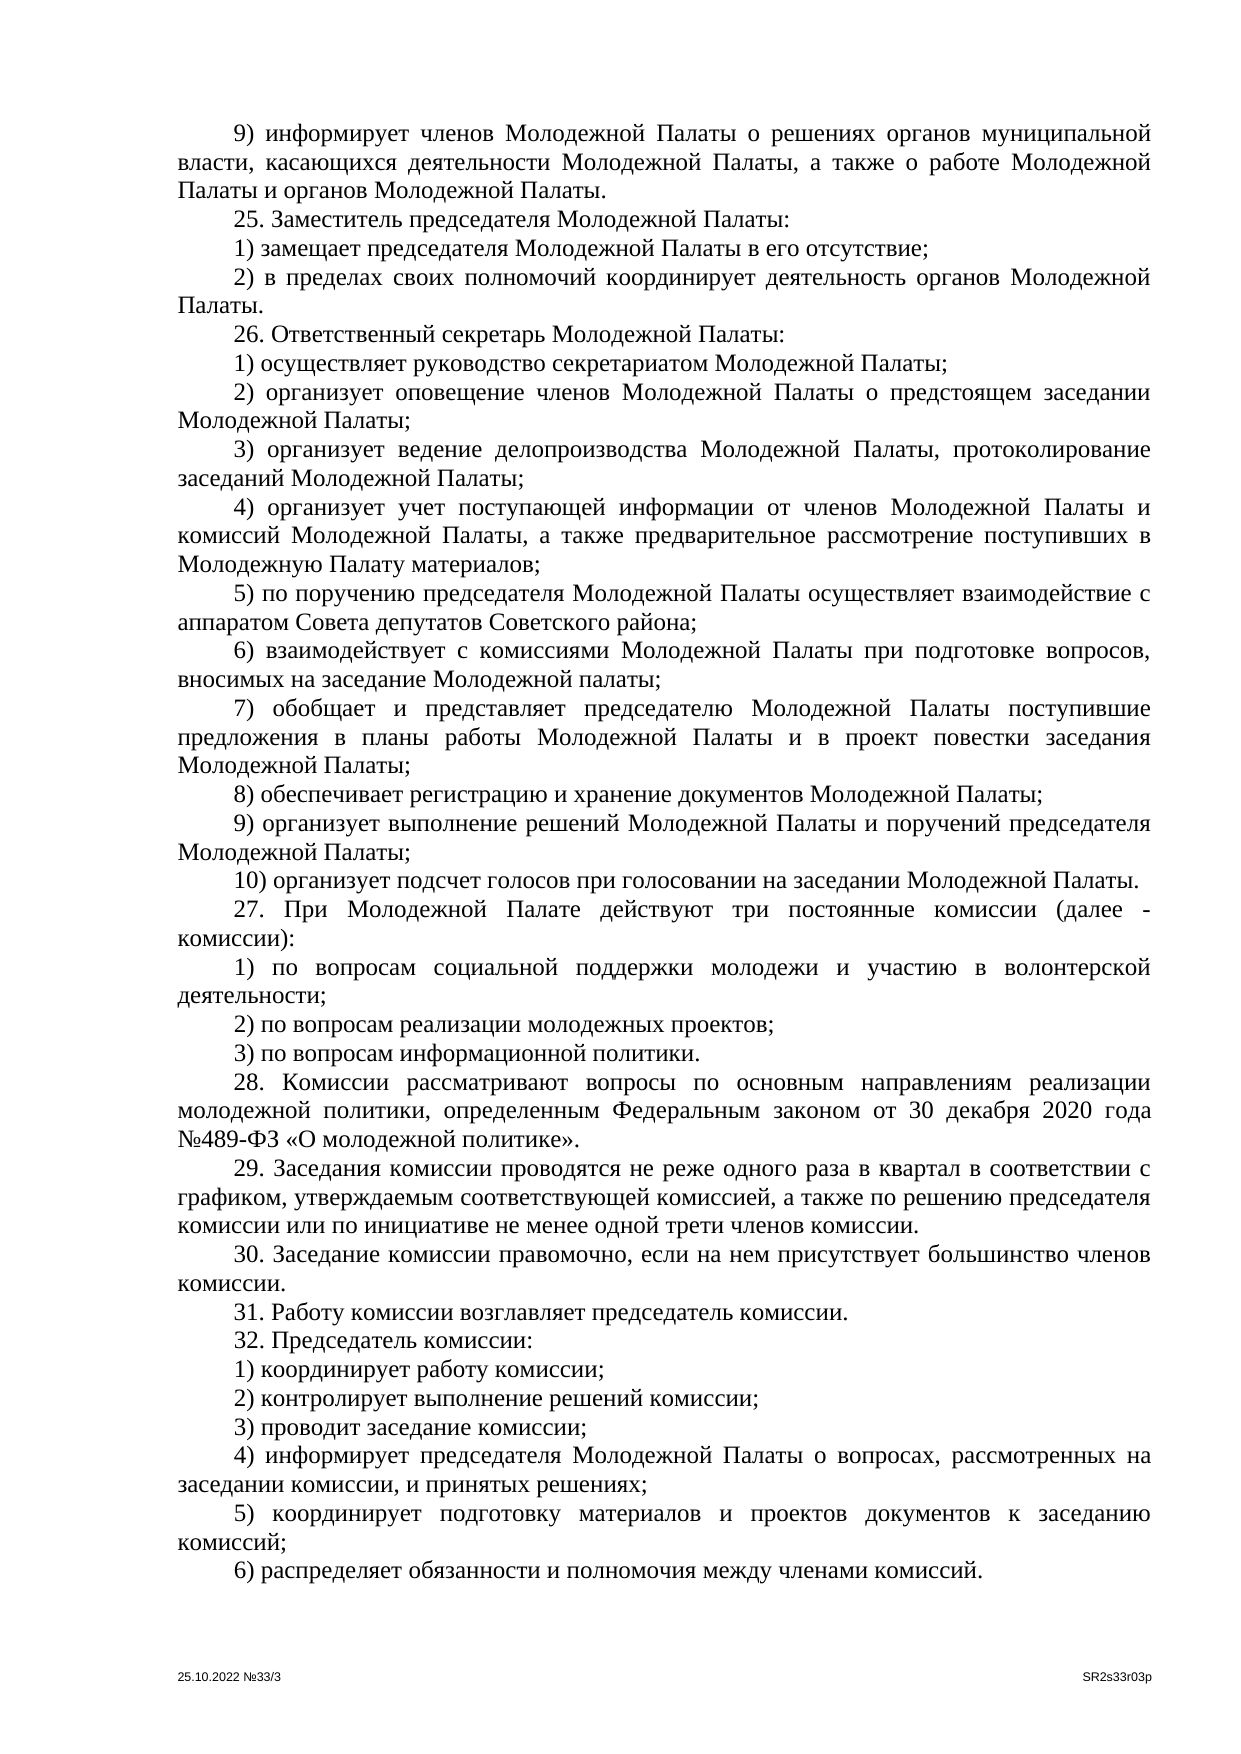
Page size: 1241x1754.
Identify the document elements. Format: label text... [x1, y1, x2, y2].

text 3) по вопросам информационной политики. [177, 1038, 1152, 1067]
text 8) обеспечивает регистрацию и хранение документов Молодежной Палаты; [177, 779, 1152, 808]
text 27. При Молодежной Палате действуют три постоянные комиссии (далее - комиссии): [177, 894, 1152, 952]
text 26. Ответственный секретарь Молодежной Палаты: [177, 319, 1152, 348]
text 2) в пределах своих полномочий координирует деятельность органов Молодежной Палаты. [177, 262, 1152, 319]
text 6) распределяет обязанности и полномочия между членами комиссий. [177, 1556, 1152, 1584]
text 6) взаимодействует с комиссиями Молодежной Палаты при подготовке вопросов, вносимых на заседание Молодежной палаты; [177, 636, 1152, 693]
text 2) по вопросам реализации молодежных проектов; [177, 1009, 1152, 1038]
text 1) замещает председателя Молодежной Палаты в его отсутствие; [177, 233, 1152, 262]
text 4) организует учет поступающей информации от членов Молодежной Палаты и комиссий Молодежной Палаты, а также предварительное рассмотрение поступивших в Молодежную Палату материалов; [177, 492, 1152, 578]
text 9) информирует членов Молодежной Палаты о решениях органов муниципальной власти, касающихся деятельности Молодежной Палаты, а также о работе Молодежной Палаты и органов Молодежной Палаты. [177, 118, 1152, 204]
text 4) информирует председателя Молодежной Палаты о вопросах, рассмотренных на заседании комиссии, и принятых решениях; [177, 1441, 1152, 1498]
text 5) координирует подготовку материалов и проектов документов к заседанию комиссий; [177, 1498, 1152, 1556]
text 5) по поручению председателя Молодежной Палаты осуществляет взаимодействие с аппаратом Совета депутатов Советского района; [177, 578, 1152, 636]
text 28. Комиссии рассматривают вопросы по основным направлениям реализации молодежной политики, определенным Федеральным законом от 30 декабря 2020 года №489-ФЗ «О молодежной политике». [177, 1067, 1152, 1153]
text 31. Работу комиссии возглавляет председатель комиссии. [177, 1297, 1152, 1326]
text 3) проводит заседание комиссии; [177, 1412, 1152, 1441]
text 7) обобщает и представляет председателю Молодежной Палаты поступившие предложения в планы работы Молодежной Палаты и в проект повестки заседания Молодежной Палаты; [177, 693, 1152, 779]
text 3) организует ведение делопроизводства Молодежной Палаты, протоколирование заседаний Молодежной Палаты; [177, 434, 1152, 492]
text 29. Заседания комиссии проводятся не реже одного раза в квартал в соответствии с графиком, утверждаемым соответствующей комиссией, а также по решению председателя комиссии или по инициативе не менее одной трети членов комиссии. [177, 1153, 1152, 1239]
text 25. Заместитель председателя Молодежной Палаты: [177, 204, 1152, 233]
text 2) контролирует выполнение решений комиссии; [177, 1383, 1152, 1412]
text 30. Заседание комиссии правомочно, если на нем присутствует большинство членов комиссии. [177, 1239, 1152, 1297]
text 2) организует оповещение членов Молодежной Палаты о предстоящем заседании Молодежной Палаты; [177, 377, 1152, 434]
text 9) организует выполнение решений Молодежной Палаты и поручений председателя Молодежной Палаты; [177, 808, 1152, 866]
text 1) по вопросам социальной поддержки молодежи и участию в волонтерской деятельности; [177, 952, 1152, 1009]
text 10) организует подсчет голосов при голосовании на заседании Молодежной Палаты. [177, 866, 1152, 894]
text 1) координирует работу комиссии; [177, 1354, 1152, 1383]
text 32. Председатель комиссии: [177, 1326, 1152, 1354]
text 1) осуществляет руководство секретариатом Молодежной Палаты; [177, 348, 1152, 377]
